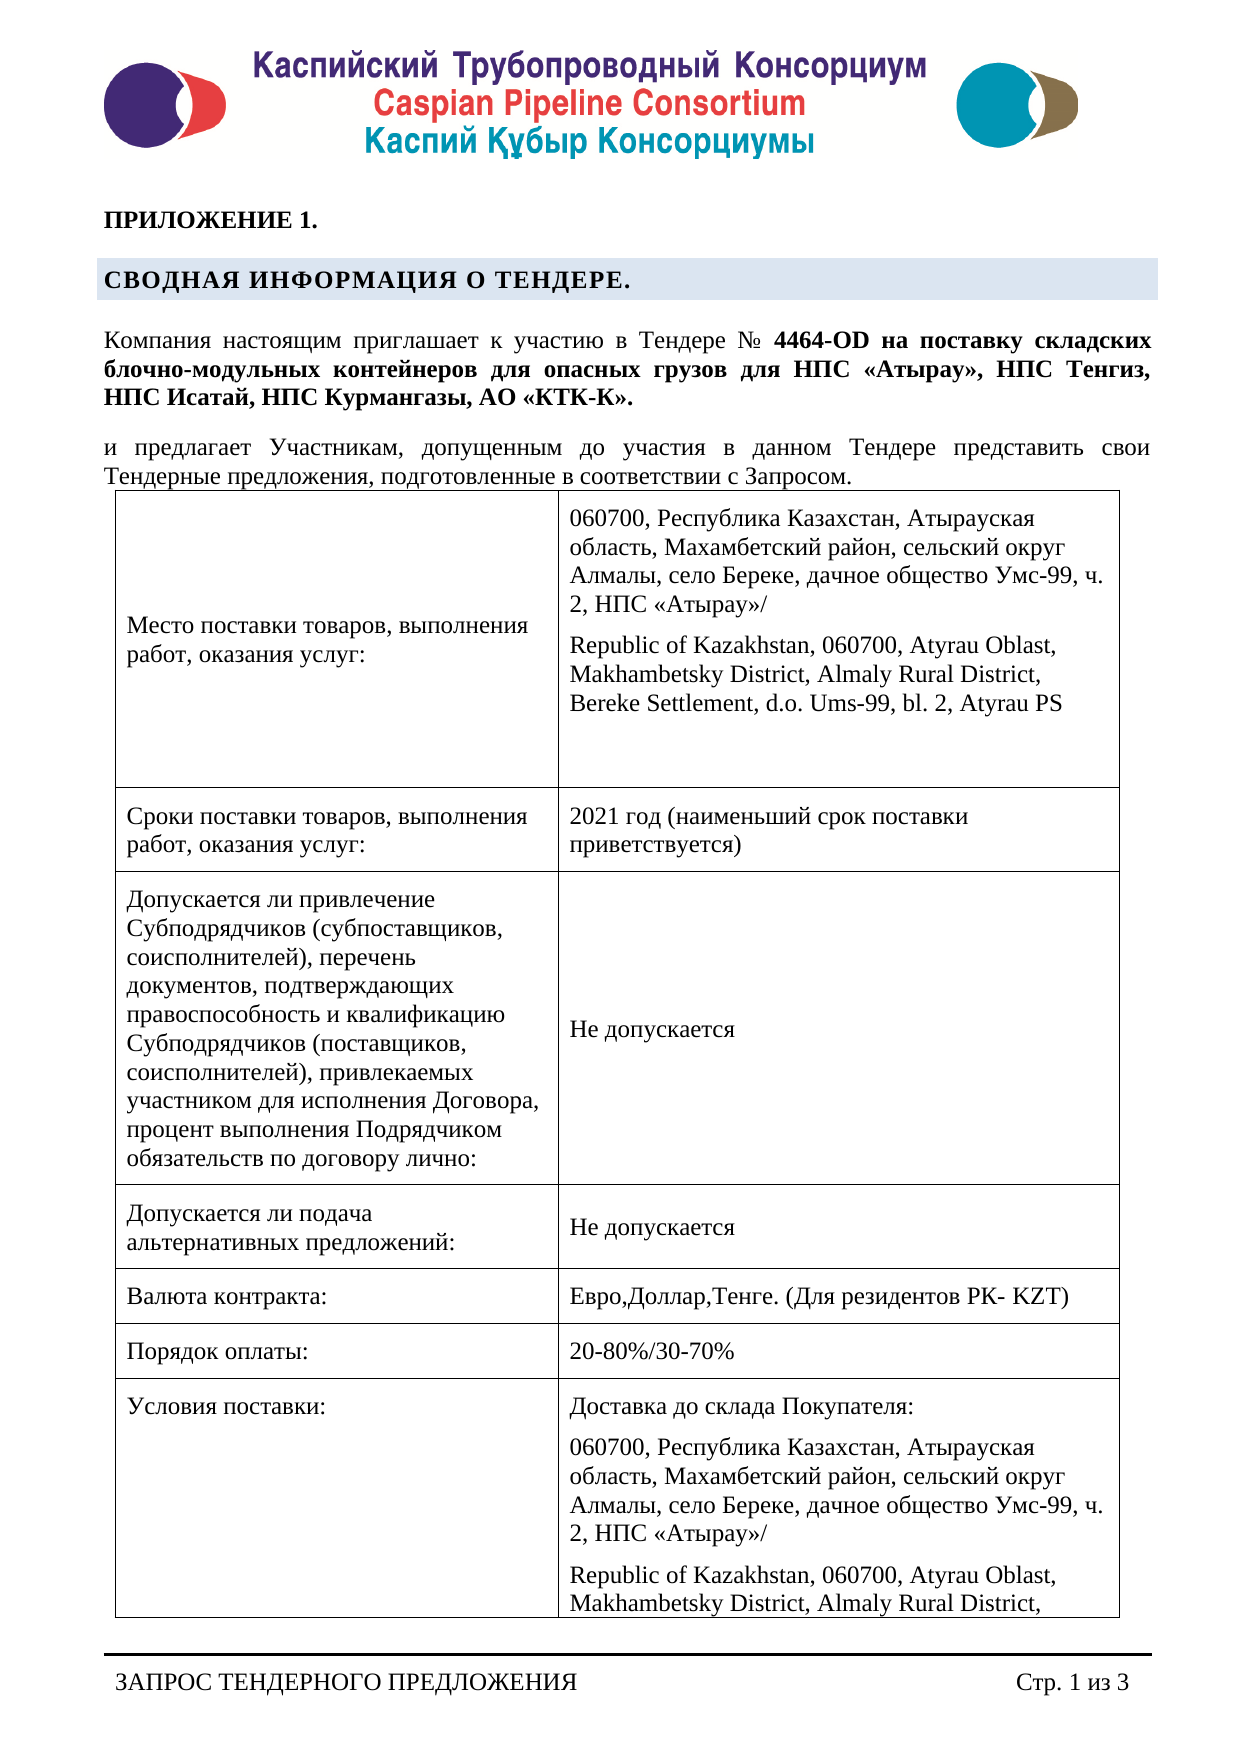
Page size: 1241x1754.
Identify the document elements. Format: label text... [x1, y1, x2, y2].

table_cell Не допускается [559, 872, 1119, 1184]
table_header Место поставки товаров, выполнения работ, оказания услуг: [116, 491, 558, 787]
text ПРИЛОЖЕНИЕ 1. [103, 205, 1152, 233]
table_cell Порядок оплаты: [116, 1324, 558, 1377]
table_cell 2021 год (наименьший срок поставки приветствуется) [559, 788, 1119, 871]
subtitle Сводная информация о Тендере. [104, 265, 1152, 293]
table_cell 20-80%/30-70% [559, 1324, 1119, 1377]
table_cell Условия поставки: [116, 1379, 558, 1617]
table_cell Валюта контракта: [116, 1269, 558, 1323]
table_cell Сроки поставки товаров, выполнения работ, оказания услуг: [116, 788, 558, 871]
text и предлагает Участникам, допущенным до участия в данном Тендере представить свои Тендерные предложения, подготовленные в соответствии с Запросом. [103, 432, 1152, 489]
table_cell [559, 1379, 1119, 1617]
table_cell Допускается ли привлечение Субподрядчиков (субпоставщиков, соисполнителей), перечень документов, подтверждающих правоспособность и квалификацию Субподрядчиков (поставщиков, соисполнителей), привлекаемых участником для исполнения Договора, процент выполнения Подрядчиком обязательств по договору лично: [116, 872, 558, 1184]
table_cell Не допускается [559, 1185, 1119, 1268]
text Компания настоящим приглашает к участию в Тендере № 4464-OD на поставку складских блочно-модульных контейнеров для опасных грузов для НПС «Атырау», НПС Тенгиз, НПС Исатай, НПС Курмангазы, АО «КТК-К». [103, 325, 1152, 411]
table_header 060700, Республика Казахстан, Атырауская область, Махамбетский район, сельский округ Алмалы, село Береке, дачное общество Умс-99, ч. 2, НПС «Атырау»/ Republic of Kazakhstan, 060700, Atyrau Oblast, Makhambetsky District, Almaly Rural District, Bereke Settlement, d.o. Ums-99, bl. 2, Atyrau PS [559, 491, 1119, 787]
table_cell Допускается ли подача альтернативных предложений: [116, 1185, 558, 1268]
table_cell Евро,Доллар,Тенге. (Для резидентов РК- KZT) [559, 1269, 1119, 1323]
